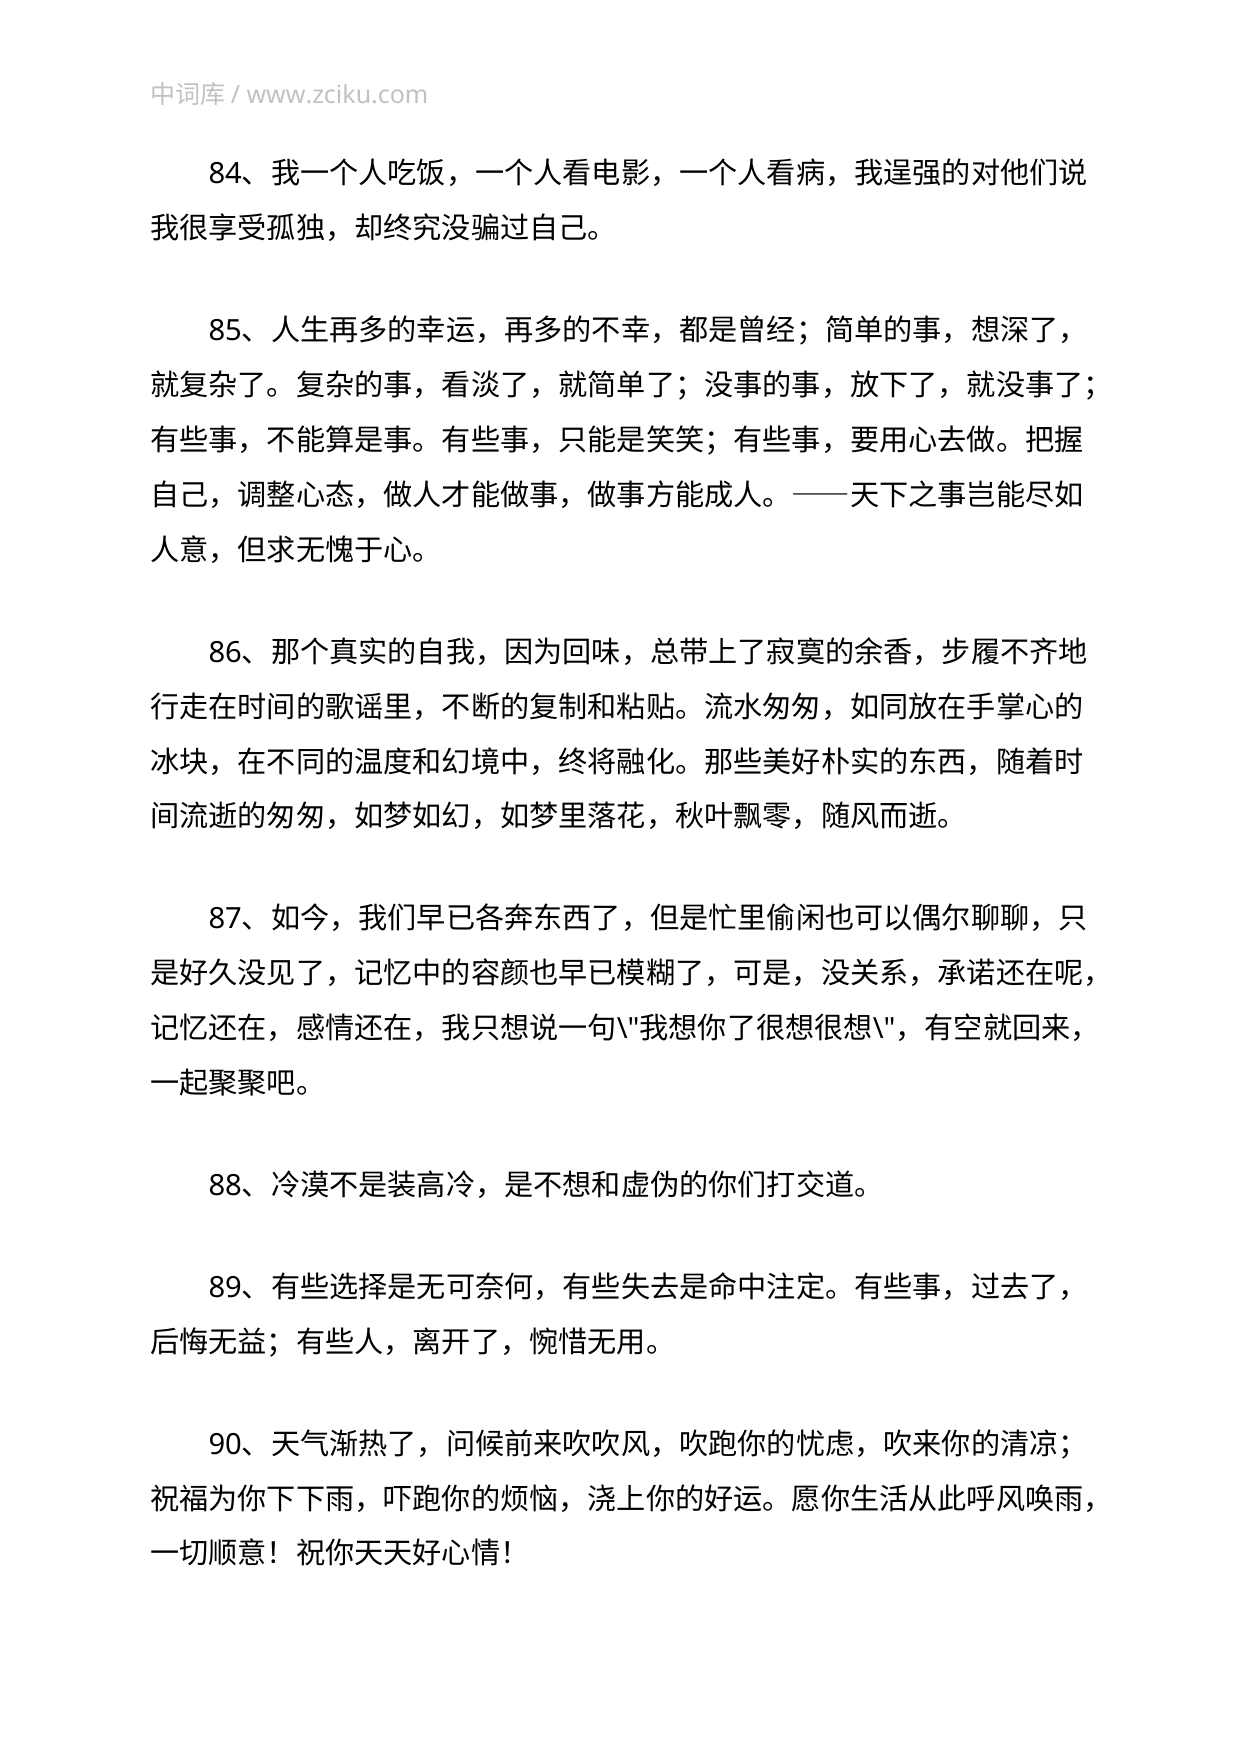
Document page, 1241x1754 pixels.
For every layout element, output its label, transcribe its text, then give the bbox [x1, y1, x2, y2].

text 85、人生再多的幸运，再多的不幸，都是曾经；简单的事，想深了，就复杂了。复杂的事，看淡了，就简单了；没事的事，放下了，就没事了；有些事，不能算是事。有些事，只能是笑笑；有些事，要用心去做。把握自己，调整心态，做人才能做事，做事方能成人。——天下之事岂能尽如人意，但求无愧于心。 [150, 307, 1090, 569]
text 87、如今，我们早已各奔东西了，但是忙里偷闲也可以偶尔聊聊，只是好久没见了，记忆中的容颜也早已模糊了，可是，没关系，承诺还在呢，记忆还在，感情还在，我只想说一句\"我想你了很想很想\"，有空就回来，一起聚聚吧。 [150, 895, 1090, 1102]
text 89、有些选择是无可奈何，有些失去是命中注定。有些事，过去了，后悔无益；有些人，离开了，惋惜无用。 [150, 1263, 1090, 1361]
text 88、冷漠不是装高冷，是不想和虚伪的你们打交道。 [150, 1161, 1090, 1204]
text 90、天气渐热了，问候前来吹吹风，吹跑你的忧虑，吹来你的清凉；祝福为你下下雨，吓跑你的烦恼，浇上你的好运。愿你生活从此呼风唤雨，一切顺意！祝你天天好心情！ [150, 1420, 1090, 1572]
text 86、那个真实的自我，因为回味，总带上了寂寞的余香，步履不齐地行走在时间的歌谣里，不断的复制和粘贴。流水匆匆，如同放在手掌心的冰块，在不同的温度和幻境中，终将融化。那些美好朴实的东西，随着时间流逝的匆匆，如梦如幻，如梦里落花，秋叶飘零，随风而逝。 [150, 628, 1090, 835]
text 84、我一个人吃饭，一个人看电影，一个人看病，我逞强的对他们说我很享受孤独，却终究没骗过自己。 [150, 150, 1090, 247]
